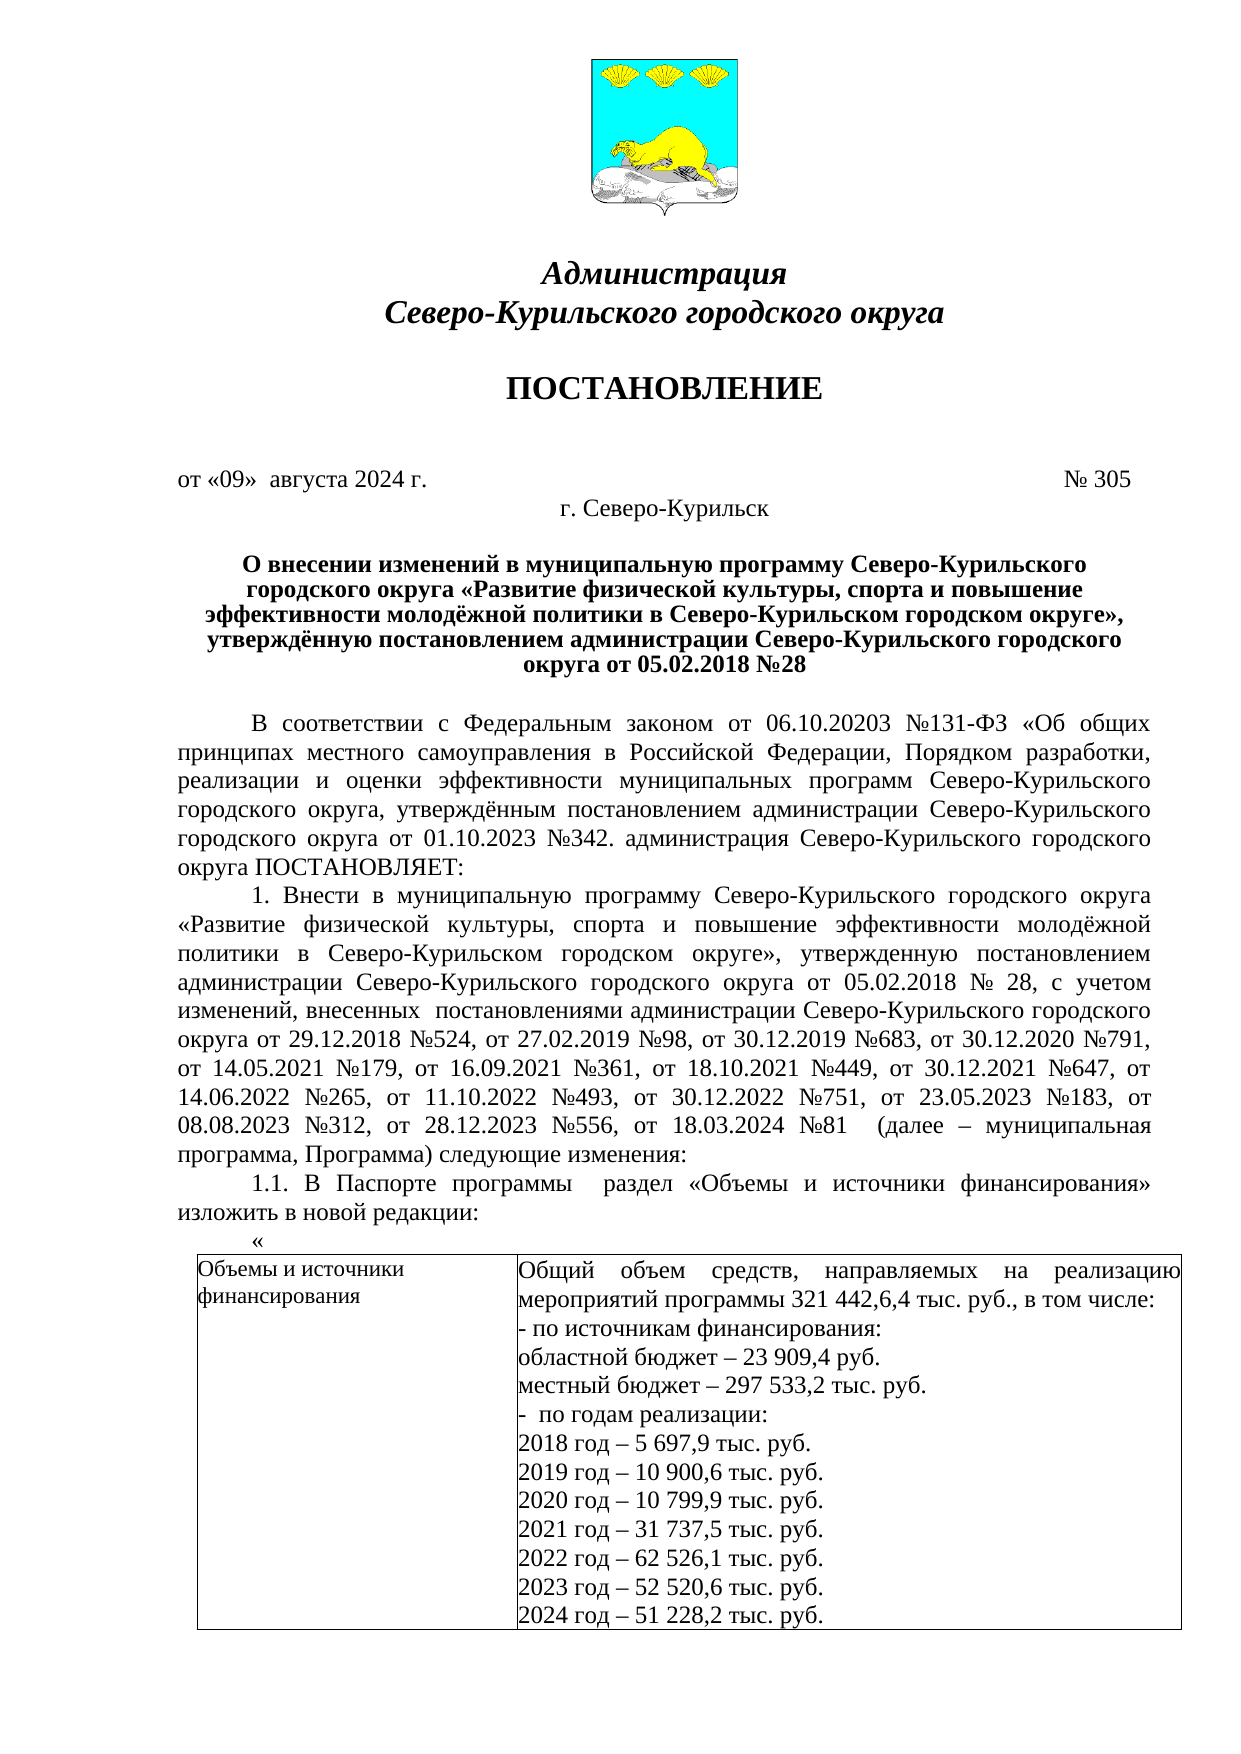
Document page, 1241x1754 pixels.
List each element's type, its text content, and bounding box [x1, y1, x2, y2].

text В соответствии с Федеральным законом от 06.10.20203 №131-ФЗ «Об общих принципах местного самоуправления в Российской Федерации, Порядком разработки, реализации и оценки эффективности муниципальных программ Северо-Курильского городского округа, утверждённым постановлением администрации Северо-Курильского городского округа от 01.10.2023 №342. администрация Северо-Курильского городского округа ПОСТАНОВЛЯЕТ: [177, 708, 1152, 881]
text 1.1. В Паспорте программы раздел «Объемы и источники финансирования» изложить в новой редакции: [177, 1168, 1152, 1226]
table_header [198, 1255, 517, 1629]
text Администрация [177, 253, 1152, 292]
picture [591, 59, 738, 216]
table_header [518, 1255, 1181, 1629]
text Северо-Курильского городского округа [177, 292, 1152, 330]
table_header О внесении изменений в муниципальную программу Северо-Курильского городского округа «Развитие физической культуры, спорта и повышение эффективности молодёжной политики в Северо-Курильском городском округе», утверждённую постановлением администрации Северо-Курильского городского округа от 05.02.2018 №28 [176, 551, 1153, 679]
text « [177, 1226, 1152, 1254]
text г. Северо-Курильск [177, 493, 1152, 522]
text от «09» августа 2024 г. № 305 [177, 464, 1152, 493]
text ПОСТАНОВЛЕНИЕ [177, 368, 1152, 407]
text 1. Внести в муниципальную программу Северо-Курильского городского округа «Развитие физической культуры, спорта и повышение эффективности молодёжной политики в Северо-Курильском городском округе», утвержденную постановлением администрации Северо-Курильского городского округа от 05.02.2018 № 28, с учетом изменений, внесенных постановлениями администрации Северо-Курильского городского округа от 29.12.2018 №524, от 27.02.2019 №98, от 30.12.2019 №683, от 30.12.2020 №791, от 14.05.2021 №179, от 16.09.2021 №361, от 18.10.2021 №449, от 30.12.2021 №647, от 14.06.2022 №265, от 11.10.2022 №493, от 30.12.2022 №751, от 23.05.2023 №183, от 08.08.2023 №312, от 28.12.2023 №556, от 18.03.2024 №81 (далее – муниципальная программа, Программа) следующие изменения: [177, 881, 1152, 1168]
